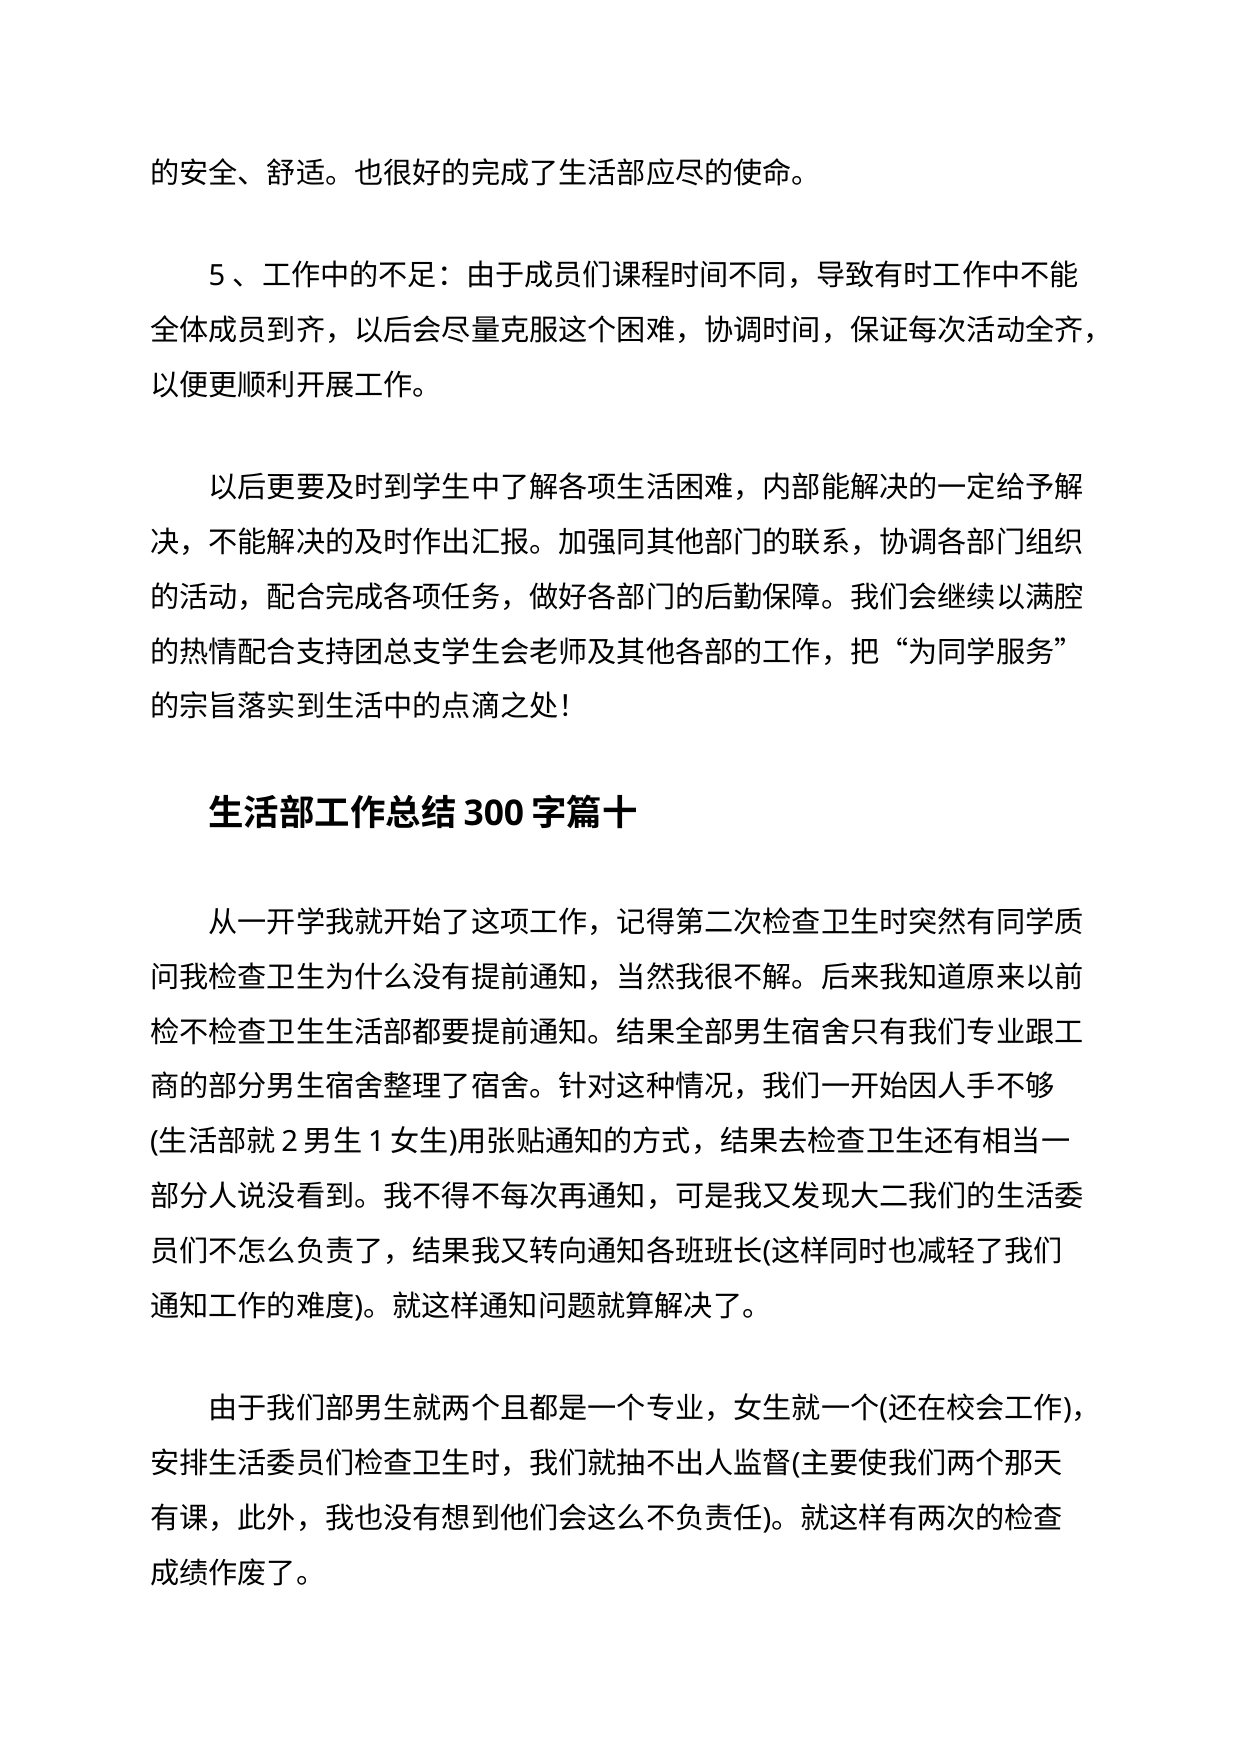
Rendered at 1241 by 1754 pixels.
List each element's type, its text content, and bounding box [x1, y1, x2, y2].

text 生活部工作总结300字篇十 [150, 785, 1090, 836]
text 从一开学我就开始了这项工作，记得第二次检查卫生时突然有同学质问我检查卫生为什么没有提前通知，当然我很不解。后来我知道原来以前检不检查卫生生活部都要提前通知。结果全部男生宿舍只有我们专业跟工商的部分男生宿舍整理了宿舍。针对这种情况，我们一开始因人手不够(生活部就2男生1女生)用张贴通知的方式，结果去检查卫生还有相当一部分人说没看到。我不得不每次再通知，可是我又发现大二我们的生活委员们不怎么负责了，结果我又转向通知各班班长(这样同时也减轻了我们通知工作的难度)。就这样通知问题就算解决了。 [150, 898, 1090, 1325]
text 5 、工作中的不足：由于成员们课程时间不同，导致有时工作中不能全体成员到齐，以后会尽量克服这个困难，协调时间，保证每次活动全齐，以便更顺利开展工作。 [150, 252, 1090, 404]
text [150, 150, 1090, 192]
text 以后更要及时到学生中了解各项生活困难，内部能解决的一定给予解决，不能解决的及时作出汇报。加强同其他部门的联系，协调各部门组织的活动，配合完成各项任务，做好各部门的后勤保障。我们会继续以满腔的热情配合支持团总支学生会老师及其他各部的工作，把“为同学服务”的宗旨落实到生活中的点滴之处！ [150, 463, 1090, 725]
text 由于我们部男生就两个且都是一个专业，女生就一个(还在校会工作)，安排生活委员们检查卫生时，我们就抽不出人监督(主要使我们两个那天有课，此外，我也没有想到他们会这么不负责任)。就这样有两次的检查成绩作废了。 [150, 1385, 1090, 1592]
